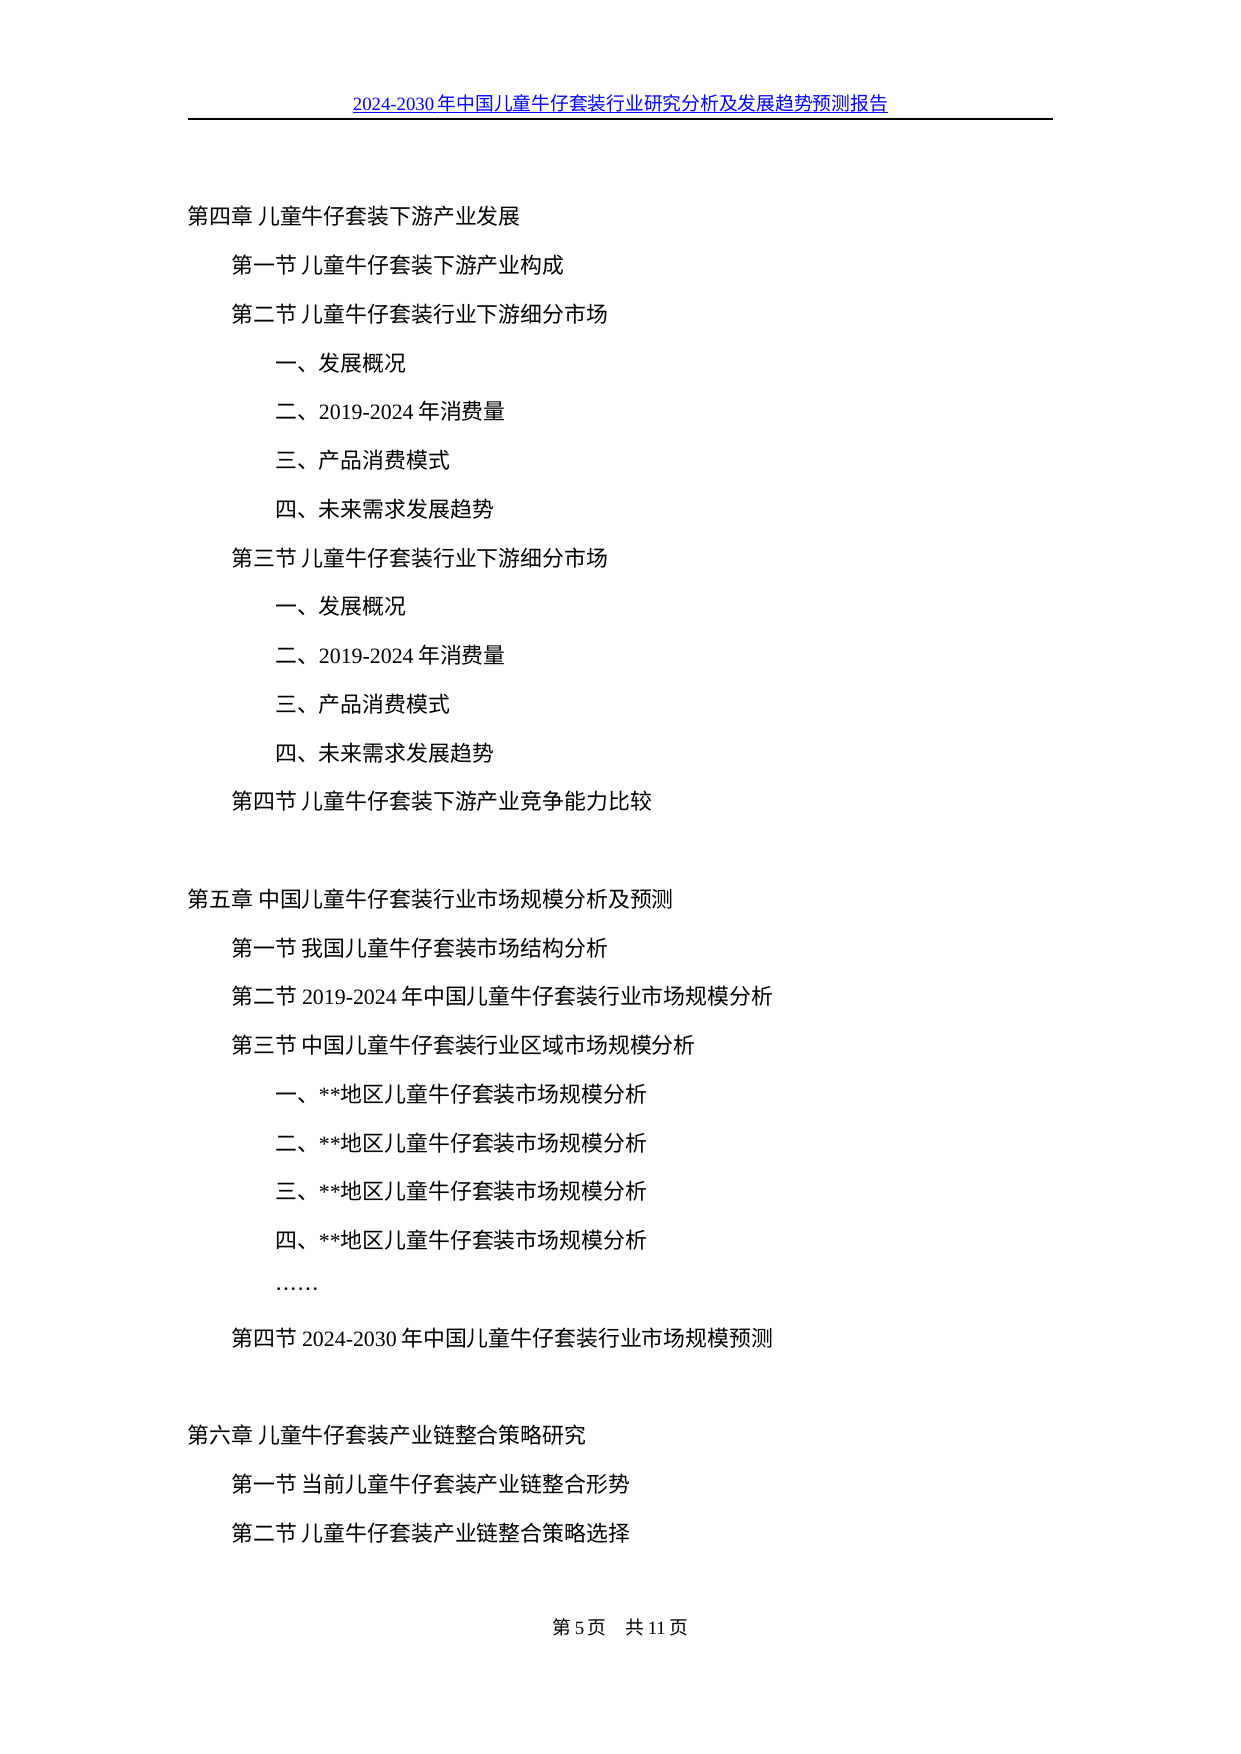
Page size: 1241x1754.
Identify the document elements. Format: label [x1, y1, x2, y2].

text [187, 150, 1053, 1548]
